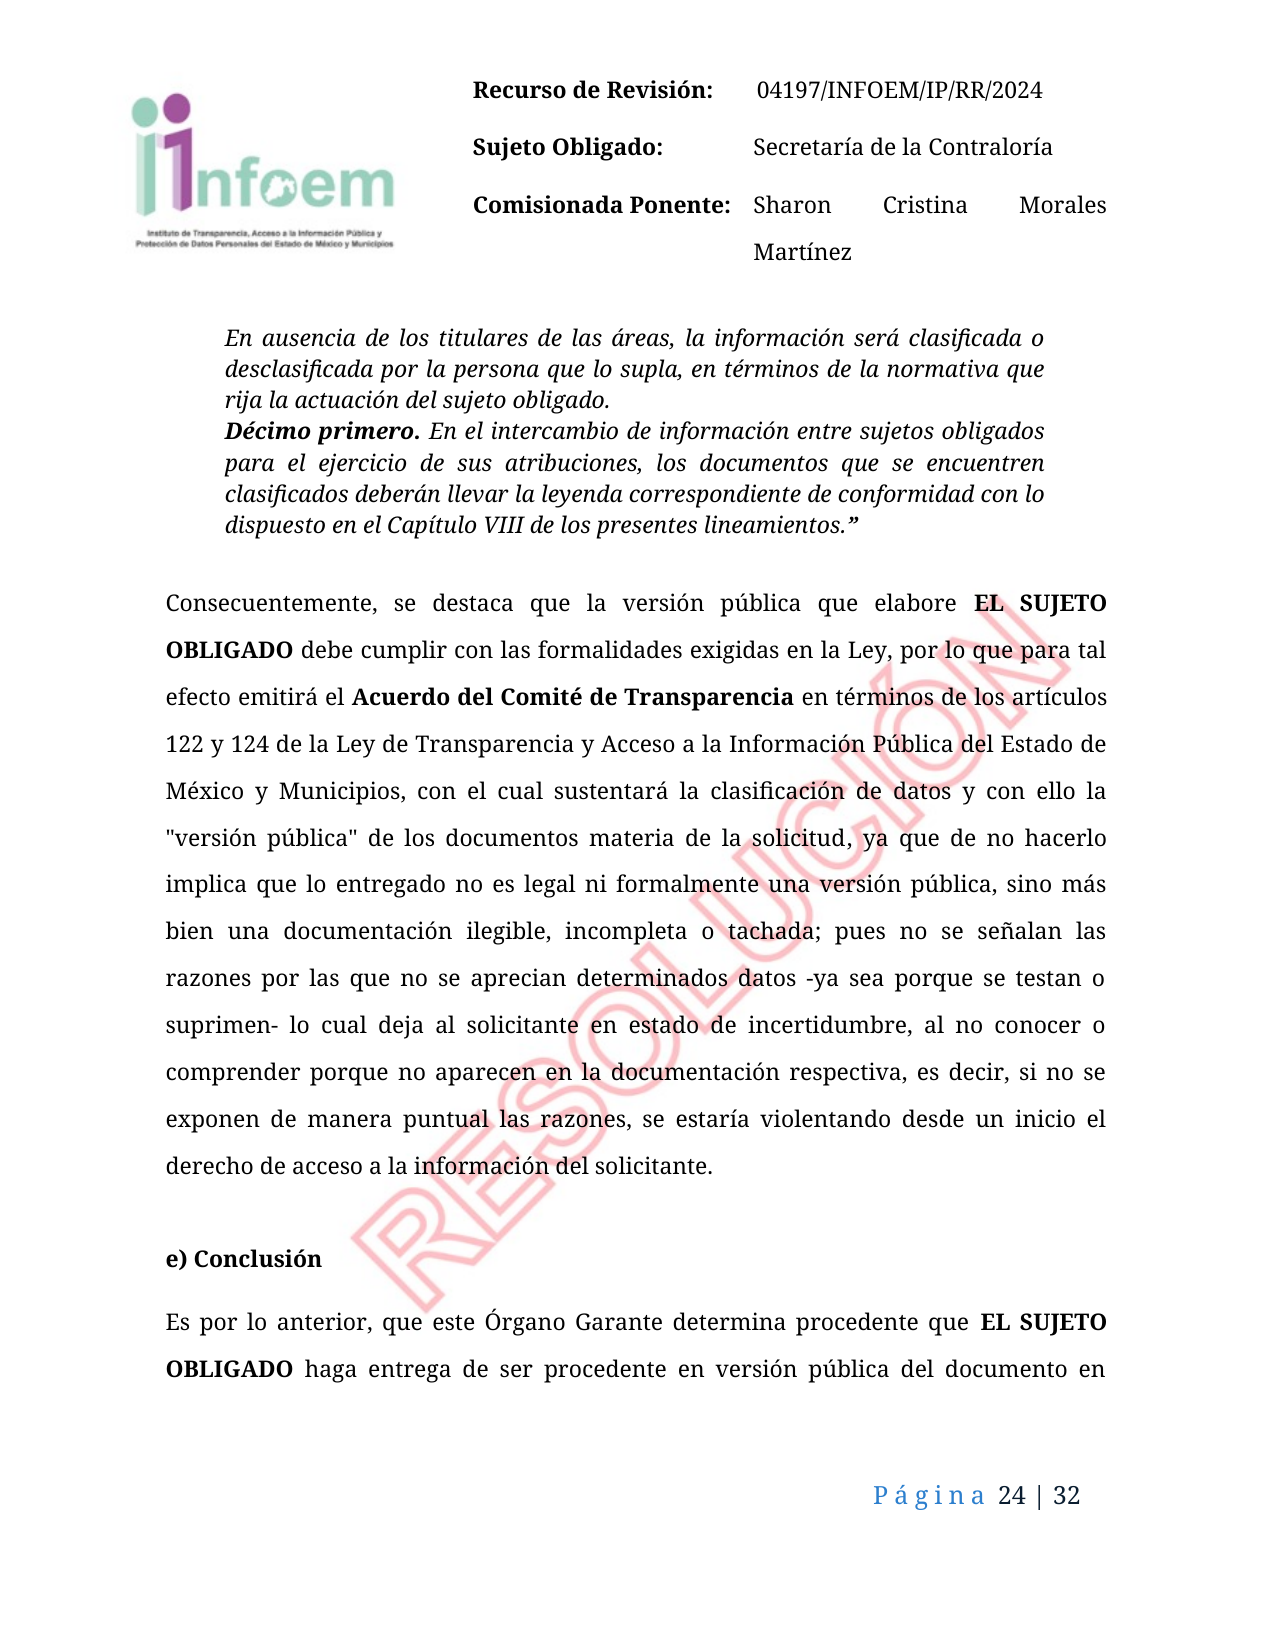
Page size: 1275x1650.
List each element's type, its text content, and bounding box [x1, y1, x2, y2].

text Consecuentemente, se destaca que la versión pública que elabore EL SUJETO OBLIGADO debe cumplir con las formalidades exigidas en la Ley, por lo que para tal efecto emitirá el Acuerdo del Comité de Transparencia en términos de los artículos 122 y 124 de la Ley de Transparencia y Acceso a la Información Pública del Estado de México y Municipios, con el cual sustentará la clasificación de datos y con ello la "versión pública" de los documentos materia de la solicitud, ya que de no hacerlo implica que lo entregado no es legal ni formalmente una versión pública, sino más bien una documentación ilegible, incompleta o tachada; pues no se señalan las razones por las que no se aprecian determinados datos -ya sea porque se testan o suprimen- lo cual deja al solicitante en estado de incertidumbre, al no conocer o comprender porque no aparecen en la documentación respectiva, es decir, si no se exponen de manera puntual las razones, se estaría violentando desde un inicio el derecho de acceso a la información del solicitante. [165, 587, 1107, 1181]
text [165, 1306, 1107, 1384]
picture [2, 29, 1275, 1650]
title Décimo primero. En el intercambio de información entre sujetos obligados para el ejercicio de sus atribuciones, los documentos que se encuentren clasificados deberán llevar la leyenda correspondiente de conformidad con lo dispuesto en el Capítulo VIII de los presentes lineamientos.” [224, 415, 1048, 540]
title En ausencia de los titulares de las áreas, la información será clasificada o desclasificada por la persona que lo supla, en términos de la normativa que rija la actuación del sujeto obligado. [224, 321, 1048, 415]
subtitle e) Conclusión [165, 1243, 1107, 1274]
